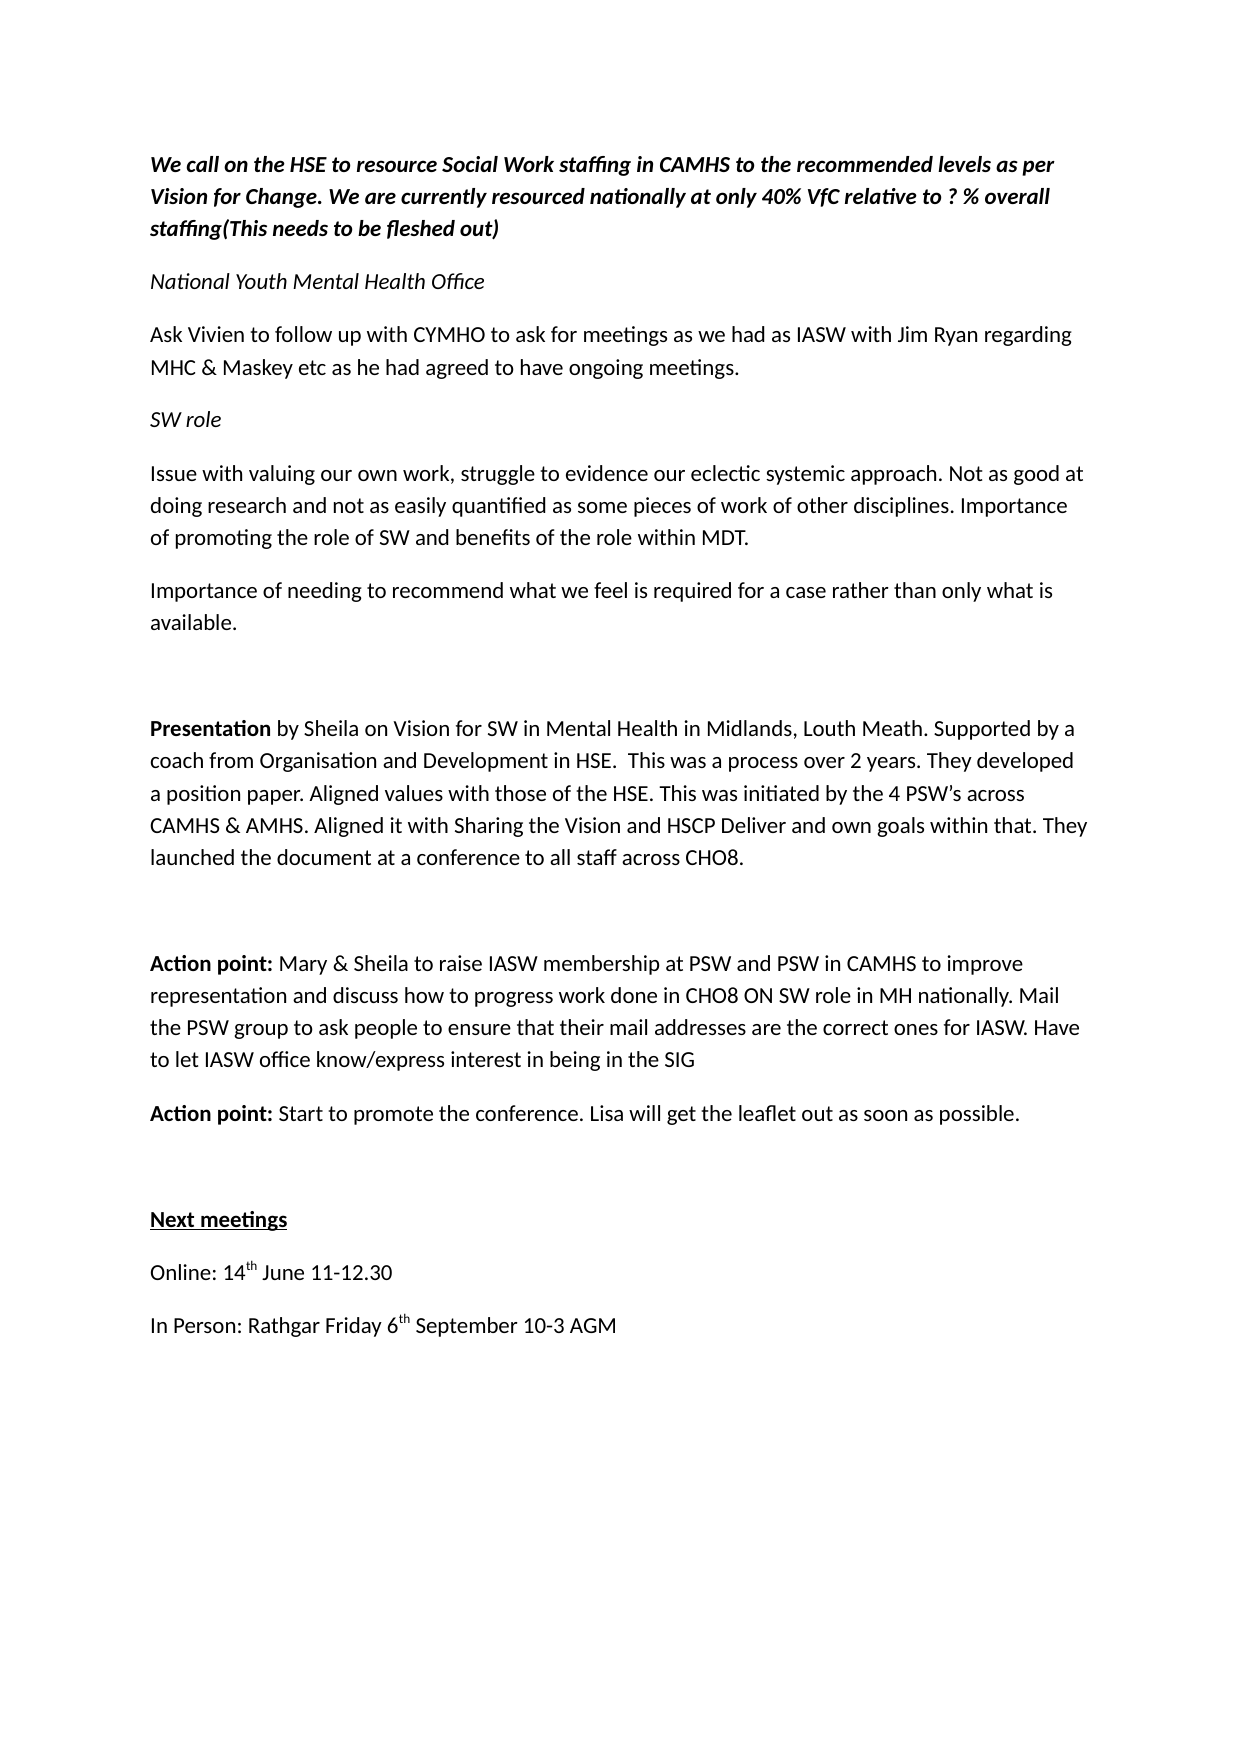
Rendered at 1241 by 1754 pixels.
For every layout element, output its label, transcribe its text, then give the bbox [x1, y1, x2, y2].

text In Person: Rathgar Friday 6th September 10-3 AGM [150, 1311, 1090, 1339]
text Online: 14th June 11-12.30 [150, 1258, 1090, 1286]
text Ask Vivien to follow up with CYMHO to ask for meetings as we had as IASW with Jim Ryan regarding MHC & Maskey etc as he had agreed to have ongoing meetings. [150, 320, 1090, 381]
text We call on the HSE to resource Social Work staffing in CAMHS to the recommended levels as per Vision for Change. We are currently resourced nationally at only 40% VfC relative to ? % overall staffing(This needs to be fleshed out) [150, 150, 1090, 242]
text SW role [150, 406, 1090, 434]
text Importance of needing to recommend what we feel is required for a case rather than only what is available. [150, 576, 1090, 636]
text Action point: Start to promote the conference. Lisa will get the leaflet out as soon as possible. [150, 1099, 1090, 1127]
text National Youth Mental Health Office [150, 267, 1090, 295]
text Action point: Mary & Sheila to raise IASW membership at PSW and PSW in CAMHS to improve representation and discuss how to progress work done in CHO8 ON SW role in MH nationally. Mail the PSW group to ask people to ensure that their mail addresses are the correct ones for IASW. Have to let IASW office know/express interest in being in the SIG [150, 949, 1090, 1074]
text Presentation by Sheila on Vision for SW in Mental Health in Midlands, Louth Meath. Supported by a coach from Organisation and Development in HSE. This was a process over 2 years. They developed a position paper. Aligned values with those of the HSE. This was initiated by the 4 PSW’s across CAMHS & AMHS. Aligned it with Sharing the Vision and HSCP Deliver and own goals within that. They launched the document at a conference to all staff across CHO8. [150, 714, 1090, 871]
text Next meetings [150, 1205, 1090, 1233]
text Issue with valuing our own work, struggle to evidence our eclectic systemic approach. Not as good at doing research and not as easily quantified as some pieces of work of other disciplines. Importance of promoting the role of SW and benefits of the role within MDT. [150, 459, 1090, 551]
